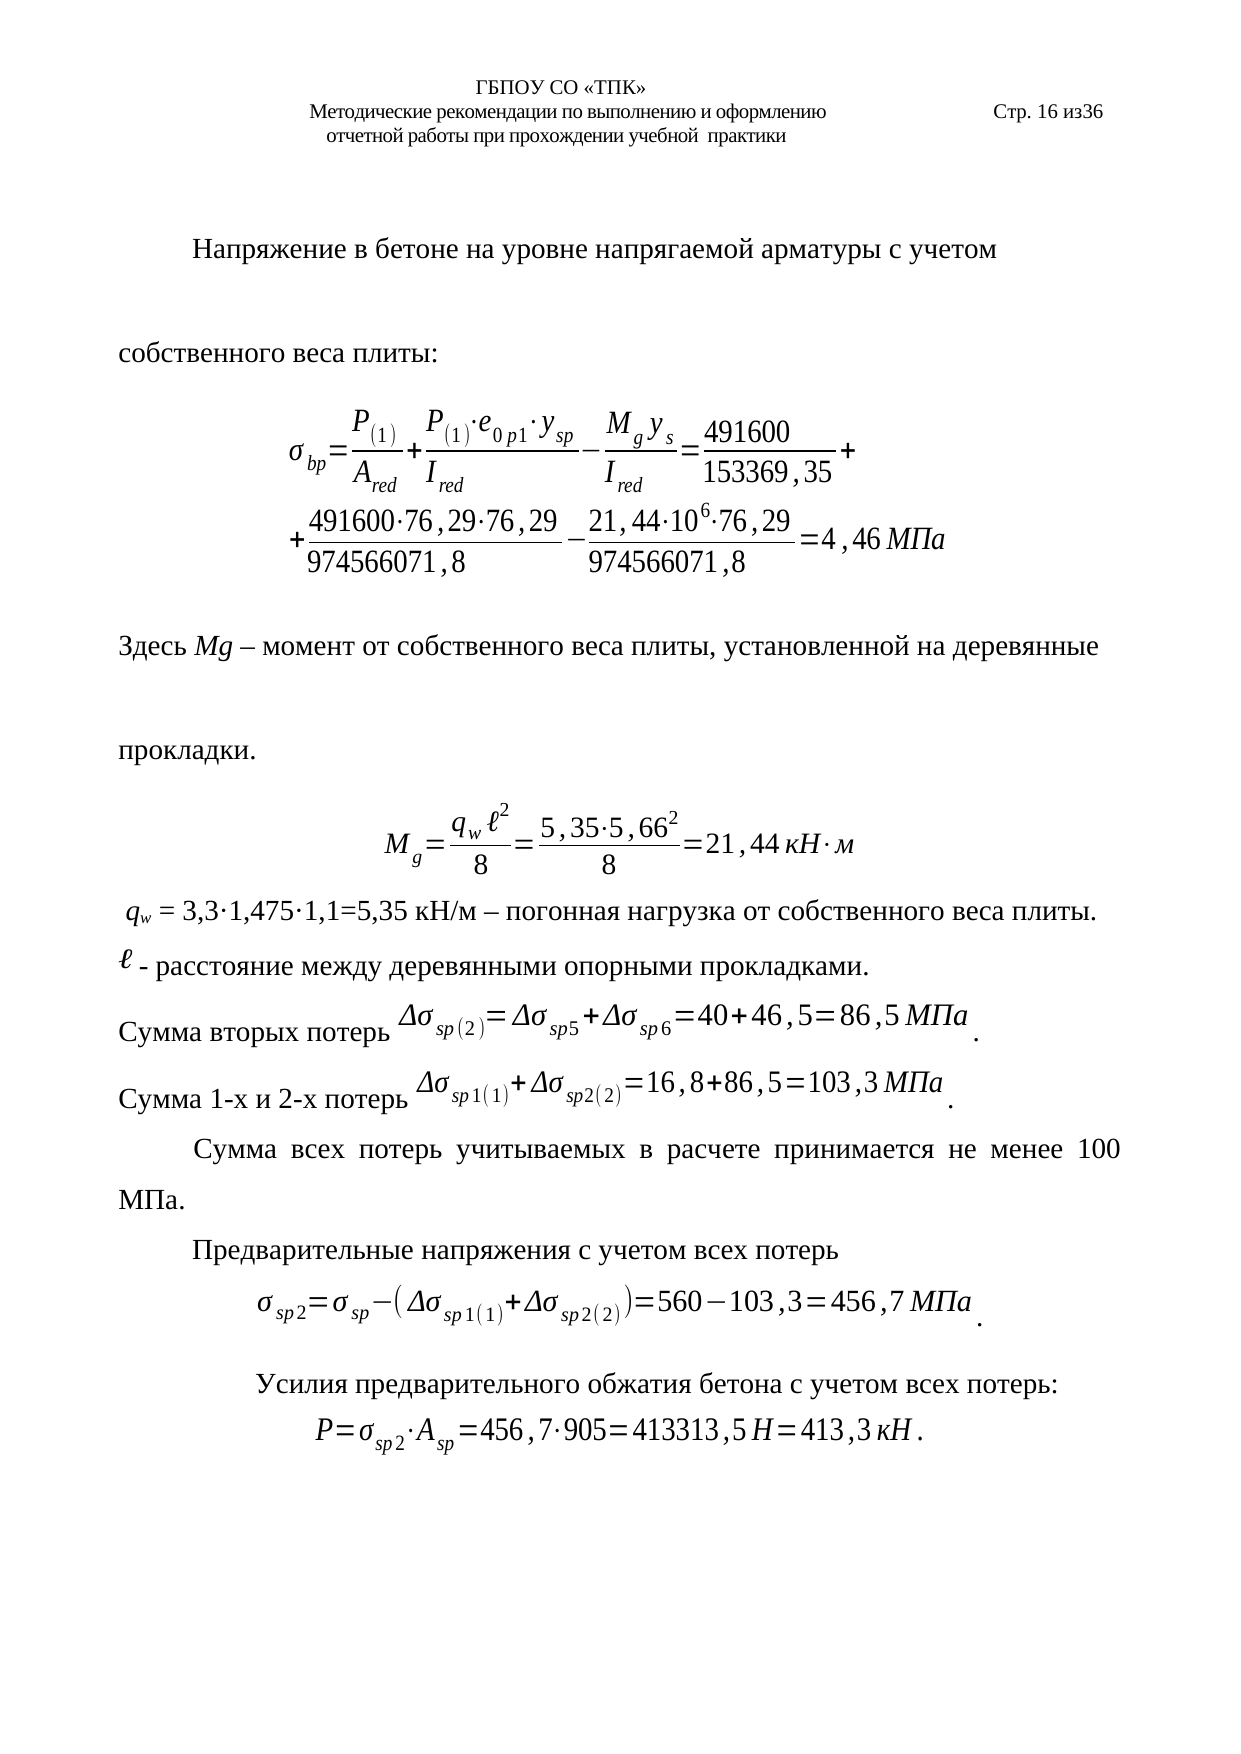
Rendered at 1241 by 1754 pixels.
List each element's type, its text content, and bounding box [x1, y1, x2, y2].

text Сумма вторых потерь . [118, 998, 1122, 1048]
text Сумма 1-х и 2-х потерь . [118, 1065, 1122, 1115]
text Сумма всех потерь учитываемых в расчете принимается не менее 100 МПа. [118, 1131, 1122, 1215]
text . [118, 1282, 1122, 1332]
text Здесь Mg – момент от собственного веса плиты, установленной на деревянные прокладки. [118, 592, 1122, 765]
text qw = 3,3·1,475·1,1=5,35 кН/м – погонная нагрузка от собственного веса плиты. - расстояние между деревянными опорными прокладками. [118, 893, 1122, 981]
text Напряжение в бетоне на уровне напрягаемой арматуры с учетом собственного веса плиты: [118, 195, 1122, 369]
text Усилия предварительного обжатия бетона с учетом всех потерь: [118, 1349, 1122, 1455]
text Предварительные напряжения с учетом всех потерь [118, 1232, 1122, 1266]
